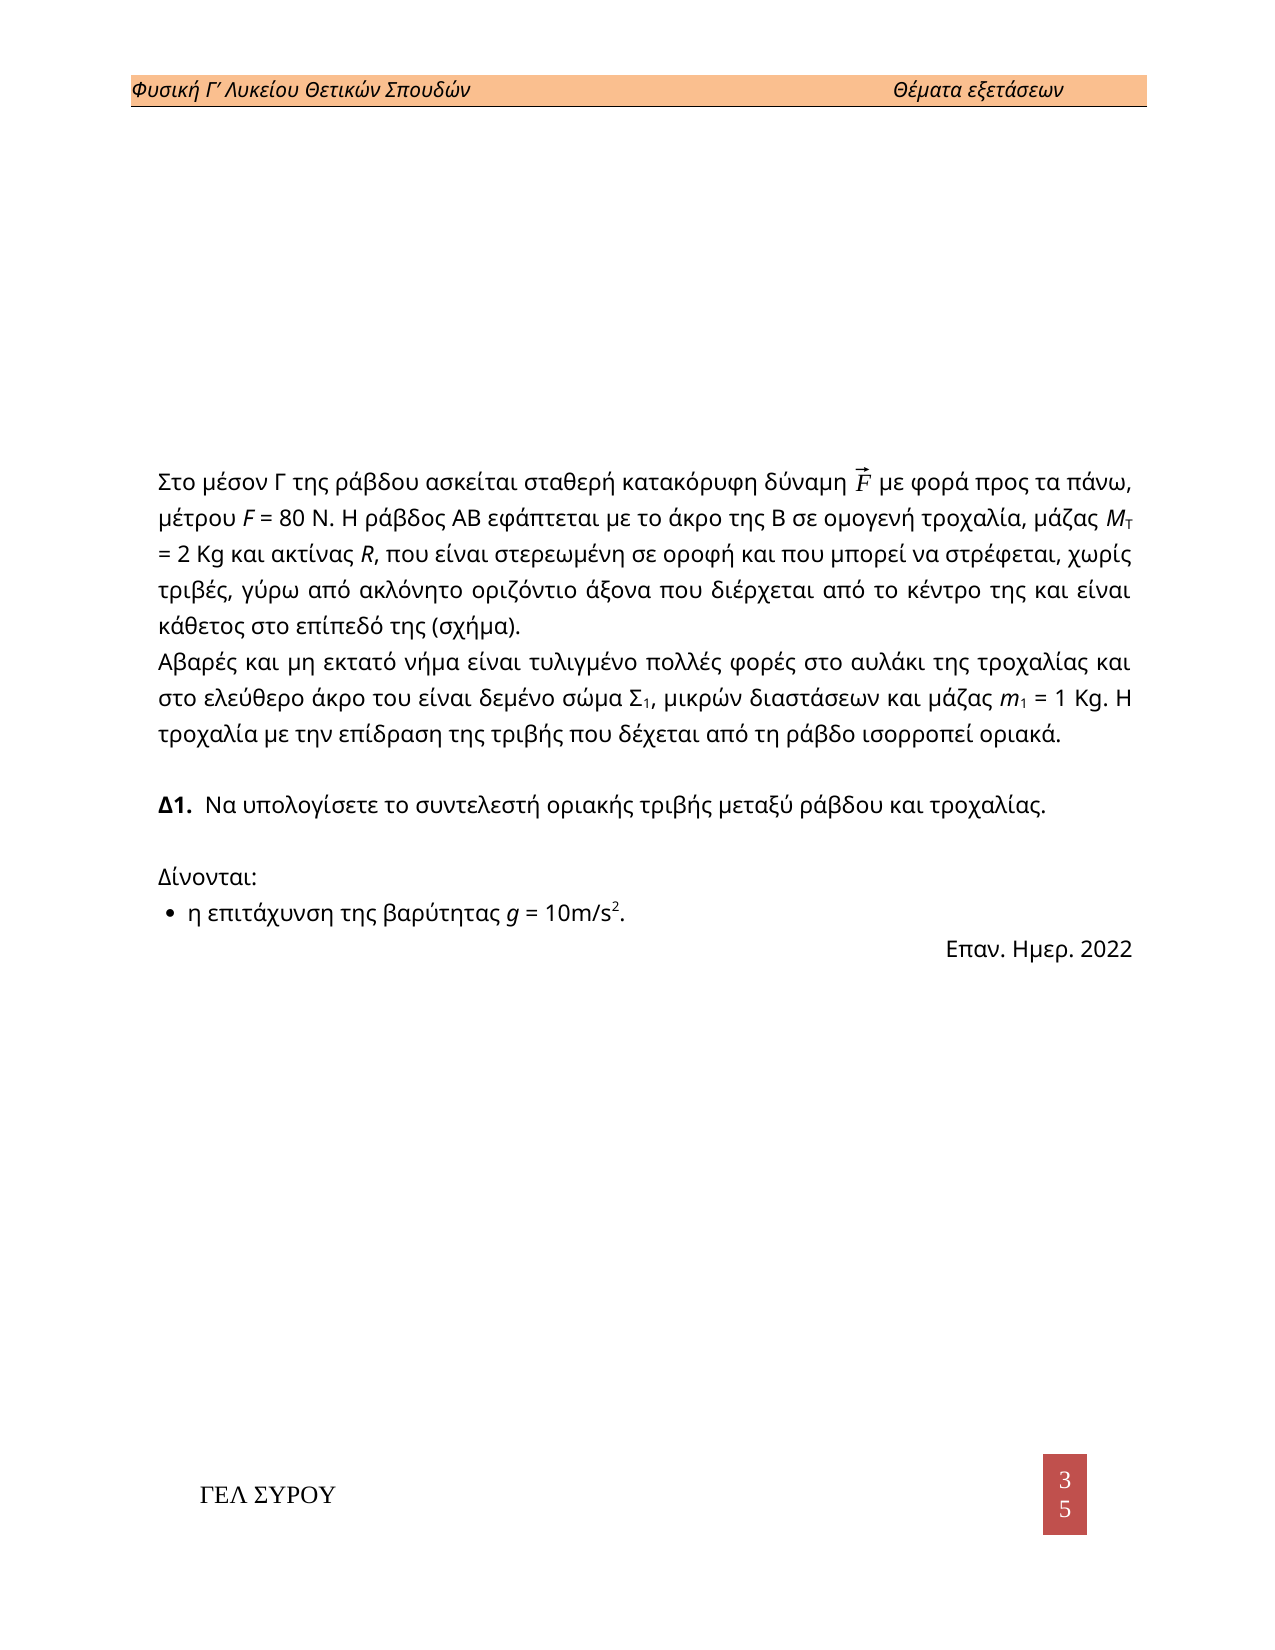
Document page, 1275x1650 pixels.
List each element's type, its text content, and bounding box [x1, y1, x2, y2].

text Δίνονται: [158, 861, 1132, 892]
text Δ1. Να υπολογίσετε το συντελεστή οριακής τριβής μεταξύ ράβδου και τροχαλίας. [158, 789, 1132, 821]
list η επιτάχυνση της βαρύτητας g = 10m/s2. [166, 897, 1132, 928]
text Αβαρές και μη εκτατό νήμα είναι τυλιγμένο πολλές φορές στο αυλάκι της τροχαλίας και στο ελεύθερο άκρο του είναι δεμένο σώμα Σ1, μικρών διαστάσεων και μάζας m1 = 1 Kg. Η τροχαλία με την επίδραση της τριβής που δέχεται από τη ράβδο ισορροπεί οριακά. [158, 646, 1132, 749]
list Επαν. Ημερ. 2022 [233, 933, 1132, 964]
text Στο μέσον Γ της ράβδου ασκείται σταθερή κατακόρυφη δύναμη με φορά προς τα πάνω, μέτρου F = 80 N. H ράβδος ΑΒ εφάπτεται με το άκρο της Β σε ομογενή τροχαλία, μάζας ΜΤ = 2 Kg και ακτίνας R, που είναι στερεωμένη σε οροφή και που μπορεί να στρέφεται, χωρίς τριβές, γύρω από ακλόνητο οριζόντιο άξονα που διέρχεται από το κέντρο της και είναι κάθετος στο επίπεδό της (σχήμα). [158, 466, 1132, 641]
